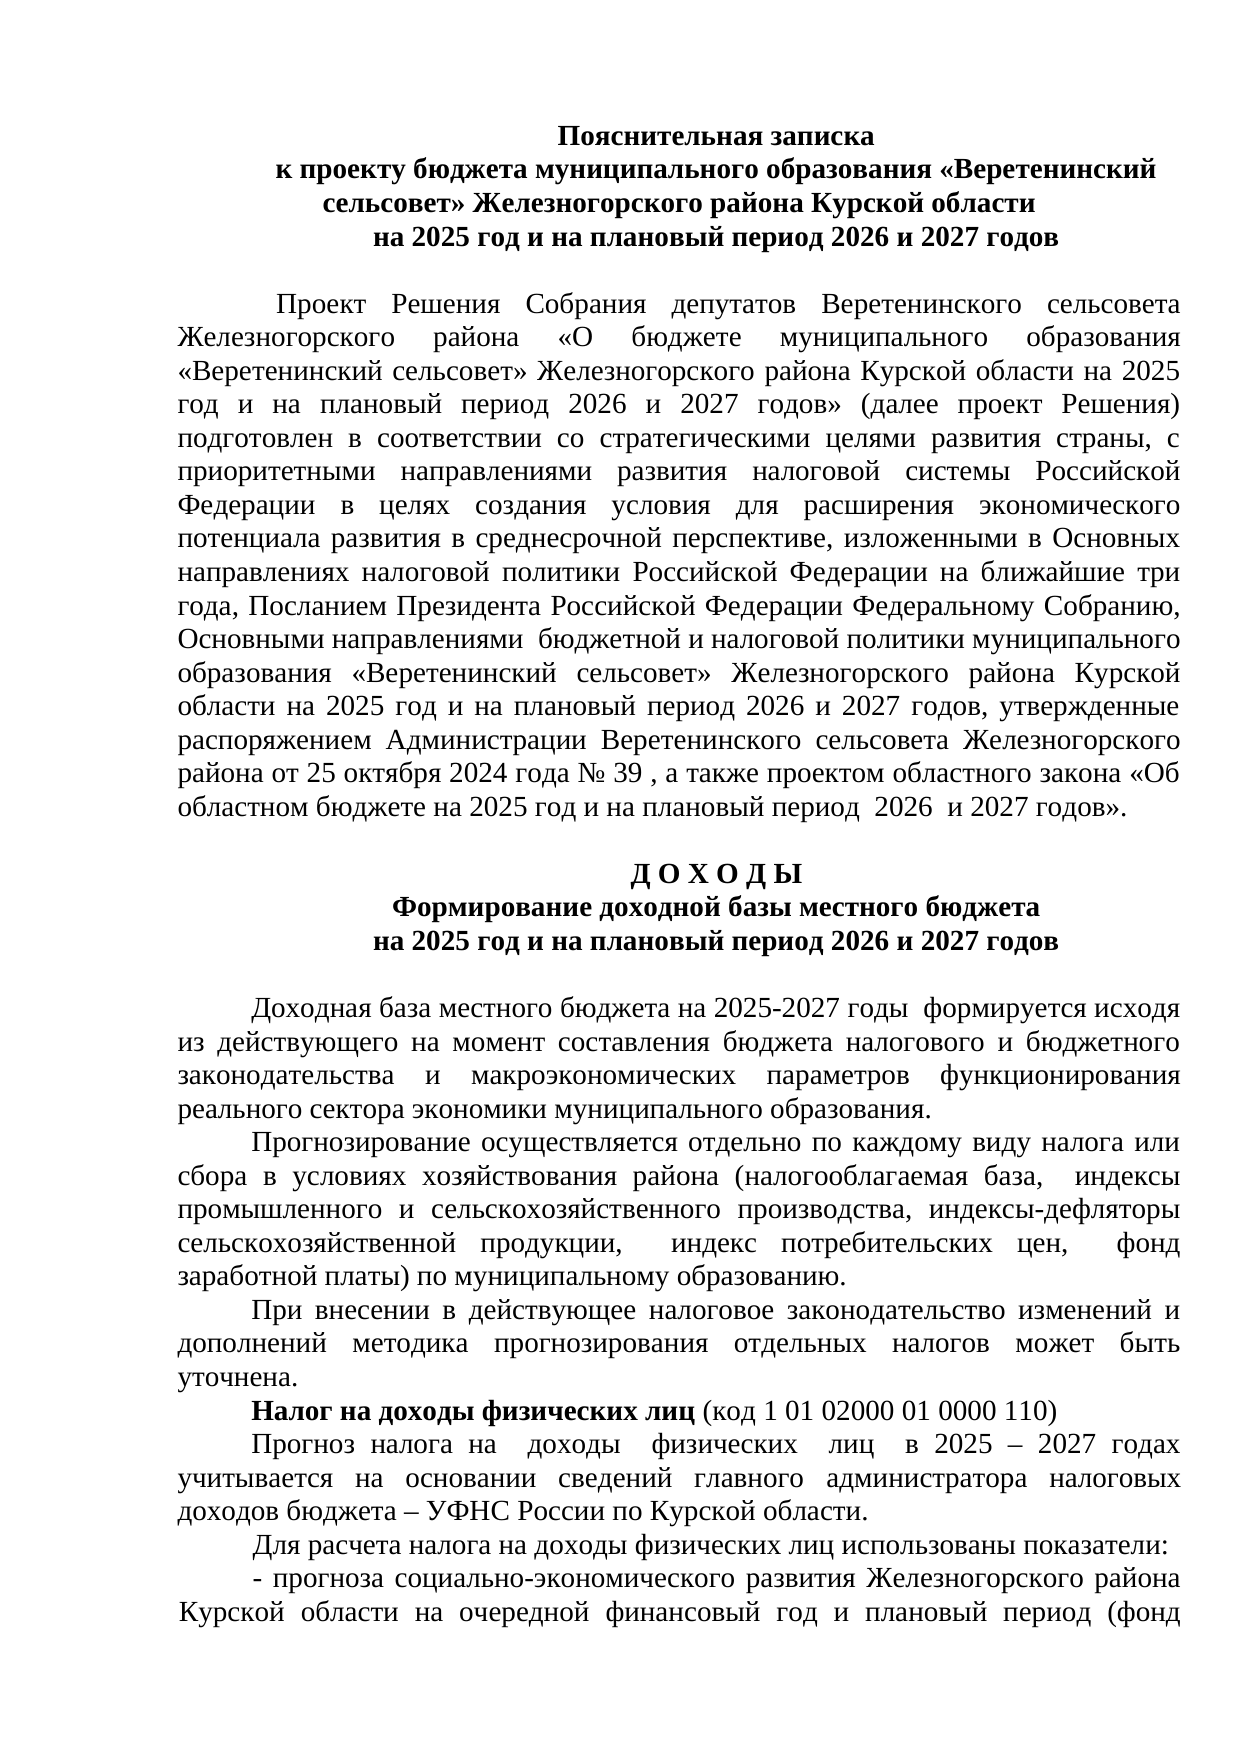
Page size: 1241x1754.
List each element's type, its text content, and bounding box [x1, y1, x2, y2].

text Проект Решения Собрания депутатов Веретенинского сельсовета Железногорского района «О бюджете муниципального образования «Веретенинский сельсовет» Железногорского района Курской области на 2025 год и на плановый период 2026 и 2027 годов» (далее проект Решения) подготовлен в соответствии со стратегическими целями развития страны, с приоритетными направлениями развития налоговой системы Российской Федерации в целях создания условия для расширения экономического потенциала развития в среднесрочной перспективе, изложенными в Основных направлениях налоговой политики Российской Федерации на ближайшие три года, Посланием Президента Российской Федерации Федеральному Собранию, Основными направлениями бюджетной и налоговой политики муниципального образования «Веретенинский сельсовет» Железногорского района Курской области на 2025 год и на плановый период 2026 и 2027 годов, утвержденные распоряжением Администрации Веретенинского сельсовета Железногорского района от 25 октября 2024 года № 39 , а также проектом областного закона «Об областном бюджете на 2025 год и на плановый период 2026 и 2027 годов». [177, 286, 1181, 822]
text Прогнозирование осуществляется отдельно по каждому виду налога или сбора в условиях хозяйствования района (налогооблагаемая база, индексы промышленного и сельскохозяйственного производства, индексы-дефляторы сельскохозяйственной продукции, индекс потребительских цен, фонд заработной платы) по муниципальному образованию. [177, 1124, 1181, 1292]
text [179, 1560, 1181, 1627]
text Доходная база местного бюджета на 2025-2027 годы формируется исходя из действующего на момент составления бюджета налогового и бюджетного законодательства и макроэкономических параметров функционирования реального сектора экономики муниципального образования. [177, 990, 1181, 1124]
text Для расчета налога на доходы физических лиц использованы показатели: [179, 1527, 1181, 1560]
text При внесении в действующее налоговое законодательство изменений и дополнений методика прогнозирования отдельных налогов может быть уточнена. [177, 1292, 1181, 1393]
text на 2025 год и на плановый период 2026 и 2027 годов [177, 923, 1181, 957]
text Д О Х О Д Ы [177, 856, 1181, 889]
text к проекту бюджета муниципального образования «Веретенинский сельсовет» Железногорского района Курской области [177, 152, 1181, 219]
text Формирование доходной базы местного бюджета [177, 889, 1181, 923]
text Налог на доходы физических лиц (код 1 01 02000 01 0000 110) [177, 1393, 1181, 1426]
text Прогноз налога на доходы физических лиц в 2025 – 2027 годах учитывается на основании сведений главного администратора налоговых доходов бюджета – УФНС России по Курской области. [177, 1426, 1181, 1527]
text на 2025 год и на плановый период 2026 и 2027 годов [177, 219, 1181, 252]
text Пояснительная записка [177, 118, 1181, 152]
